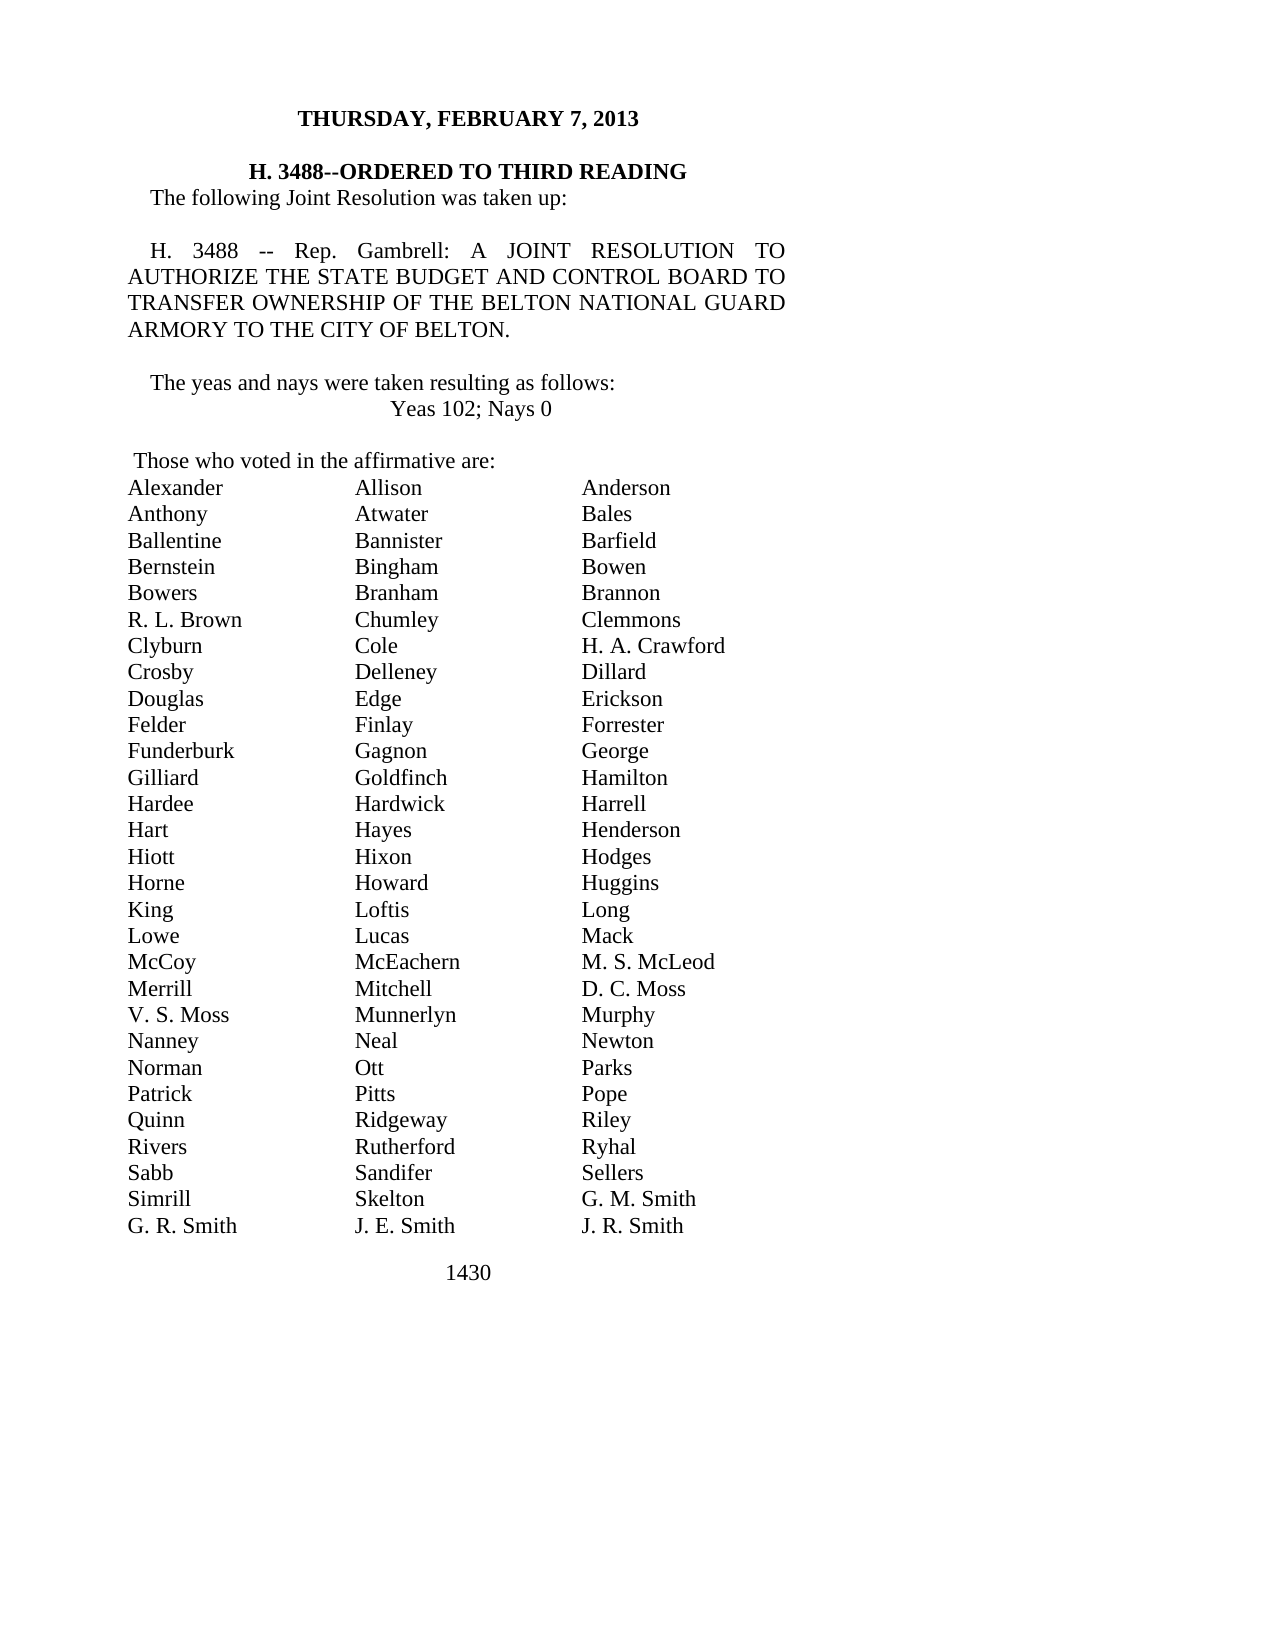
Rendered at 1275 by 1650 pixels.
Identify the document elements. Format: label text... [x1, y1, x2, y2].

table_cell Erickson [570, 685, 797, 711]
table_cell Patrick [116, 1080, 343, 1106]
table_cell Lucas [343, 922, 570, 948]
table_cell H. A. Crawford [570, 632, 797, 658]
table_cell Branham [343, 579, 570, 606]
table_cell Ridgeway [343, 1106, 570, 1133]
table_cell Lowe [116, 922, 343, 948]
table_cell V. S. Moss [116, 1001, 343, 1027]
table_cell Ryhal [570, 1133, 797, 1159]
table_cell Ballentine [116, 527, 343, 553]
table_cell Henderson [570, 817, 797, 843]
table_cell McEachern [343, 948, 570, 975]
table_cell Sellers [570, 1159, 797, 1186]
table_cell Newton [570, 1028, 797, 1054]
table_cell Rivers [116, 1133, 343, 1159]
table_cell Bannister [343, 527, 570, 553]
text The following Joint Resolution was taken up: [127, 184, 786, 210]
table_cell Hayes [343, 817, 570, 843]
table_cell Riley [570, 1106, 797, 1133]
table_cell Barfield [570, 527, 797, 553]
table_cell Brannon [570, 579, 797, 606]
table_cell Merrill [116, 975, 343, 1001]
table_cell Howard [343, 869, 570, 896]
table_cell Gagnon [343, 738, 570, 764]
table_cell G. M. Smith [570, 1186, 797, 1212]
table_cell Simrill [116, 1186, 343, 1212]
table_cell Crosby [116, 659, 343, 685]
table_cell Funderburk [116, 738, 343, 764]
table_cell Hixon [343, 843, 570, 869]
text Yeas 102; Nays 0 [127, 395, 786, 421]
table_cell Bingham [343, 553, 570, 579]
table_cell King [116, 896, 343, 922]
table_cell Hart [116, 817, 343, 843]
table_cell Cole [343, 632, 570, 658]
table_cell Munnerlyn [343, 1001, 570, 1027]
table_cell Rutherford [343, 1133, 570, 1159]
table_cell J. R. Smith [570, 1212, 797, 1238]
text H. 3488 -- Rep. Gambrell: A JOINT RESOLUTION TO AUTHORIZE THE STATE BUDGET AND CONTROL BOARD TO TRANSFER OWNERSHIP OF THE BELTON NATIONAL GUARD ARMORY TO THE CITY OF BELTON. [127, 237, 786, 342]
table_cell G. R. Smith [116, 1212, 343, 1238]
table_cell Skelton [343, 1186, 570, 1212]
table_cell Chumley [343, 606, 570, 632]
table_cell Hardwick [343, 790, 570, 817]
text The yeas and nays were taken resulting as follows: [127, 368, 786, 395]
table_cell Bowers [116, 579, 343, 606]
table_cell Huggins [570, 869, 797, 896]
table_cell Neal [343, 1028, 570, 1054]
table_cell Mitchell [343, 975, 570, 1001]
table_cell Douglas [116, 685, 343, 711]
table_cell Forrester [570, 711, 797, 737]
table_cell Clyburn [116, 632, 343, 658]
table_header Alexander [116, 474, 343, 500]
table_cell Bales [570, 500, 797, 527]
table_cell J. E. Smith [343, 1212, 570, 1238]
text Those who voted in the affirmative are: [127, 448, 786, 474]
table_cell Anthony [116, 500, 343, 527]
table_cell Dillard [570, 659, 797, 685]
table_cell D. C. Moss [570, 975, 797, 1001]
table_cell Horne [116, 869, 343, 896]
table_cell Felder [116, 711, 343, 737]
table_header Allison [343, 474, 570, 500]
table_cell Hiott [116, 843, 343, 869]
table_cell George [570, 738, 797, 764]
table_cell Mack [570, 922, 797, 948]
table_cell Long [570, 896, 797, 922]
table_cell Hamilton [570, 764, 797, 790]
table_cell Edge [343, 685, 570, 711]
table_cell McCoy [116, 948, 343, 975]
table_cell Sabb [116, 1159, 343, 1186]
table_cell Murphy [570, 1001, 797, 1027]
table_header Anderson [570, 474, 797, 500]
table_cell Norman [116, 1054, 343, 1080]
table_cell Ott [343, 1054, 570, 1080]
table_cell Finlay [343, 711, 570, 737]
table_cell Nanney [116, 1028, 343, 1054]
table_cell Parks [570, 1054, 797, 1080]
table_cell Pope [570, 1080, 797, 1106]
table_cell Bernstein [116, 553, 343, 579]
table_cell R. L. Brown [116, 606, 343, 632]
table_cell Pitts [343, 1080, 570, 1106]
table_cell M. S. McLeod [570, 948, 797, 975]
table_cell Hodges [570, 843, 797, 869]
table_cell Atwater [343, 500, 570, 527]
table_cell Goldfinch [343, 764, 570, 790]
table_cell Gilliard [116, 764, 343, 790]
table_cell Hardee [116, 790, 343, 817]
table_cell Harrell [570, 790, 797, 817]
table_cell Loftis [343, 896, 570, 922]
table_cell Sandifer [343, 1159, 570, 1186]
table_cell Clemmons [570, 606, 797, 632]
text H. 3488--ORDERED TO THIRD READING [127, 158, 786, 184]
table_cell Quinn [116, 1106, 343, 1133]
table_cell Delleney [343, 659, 570, 685]
table_cell Bowen [570, 553, 797, 579]
